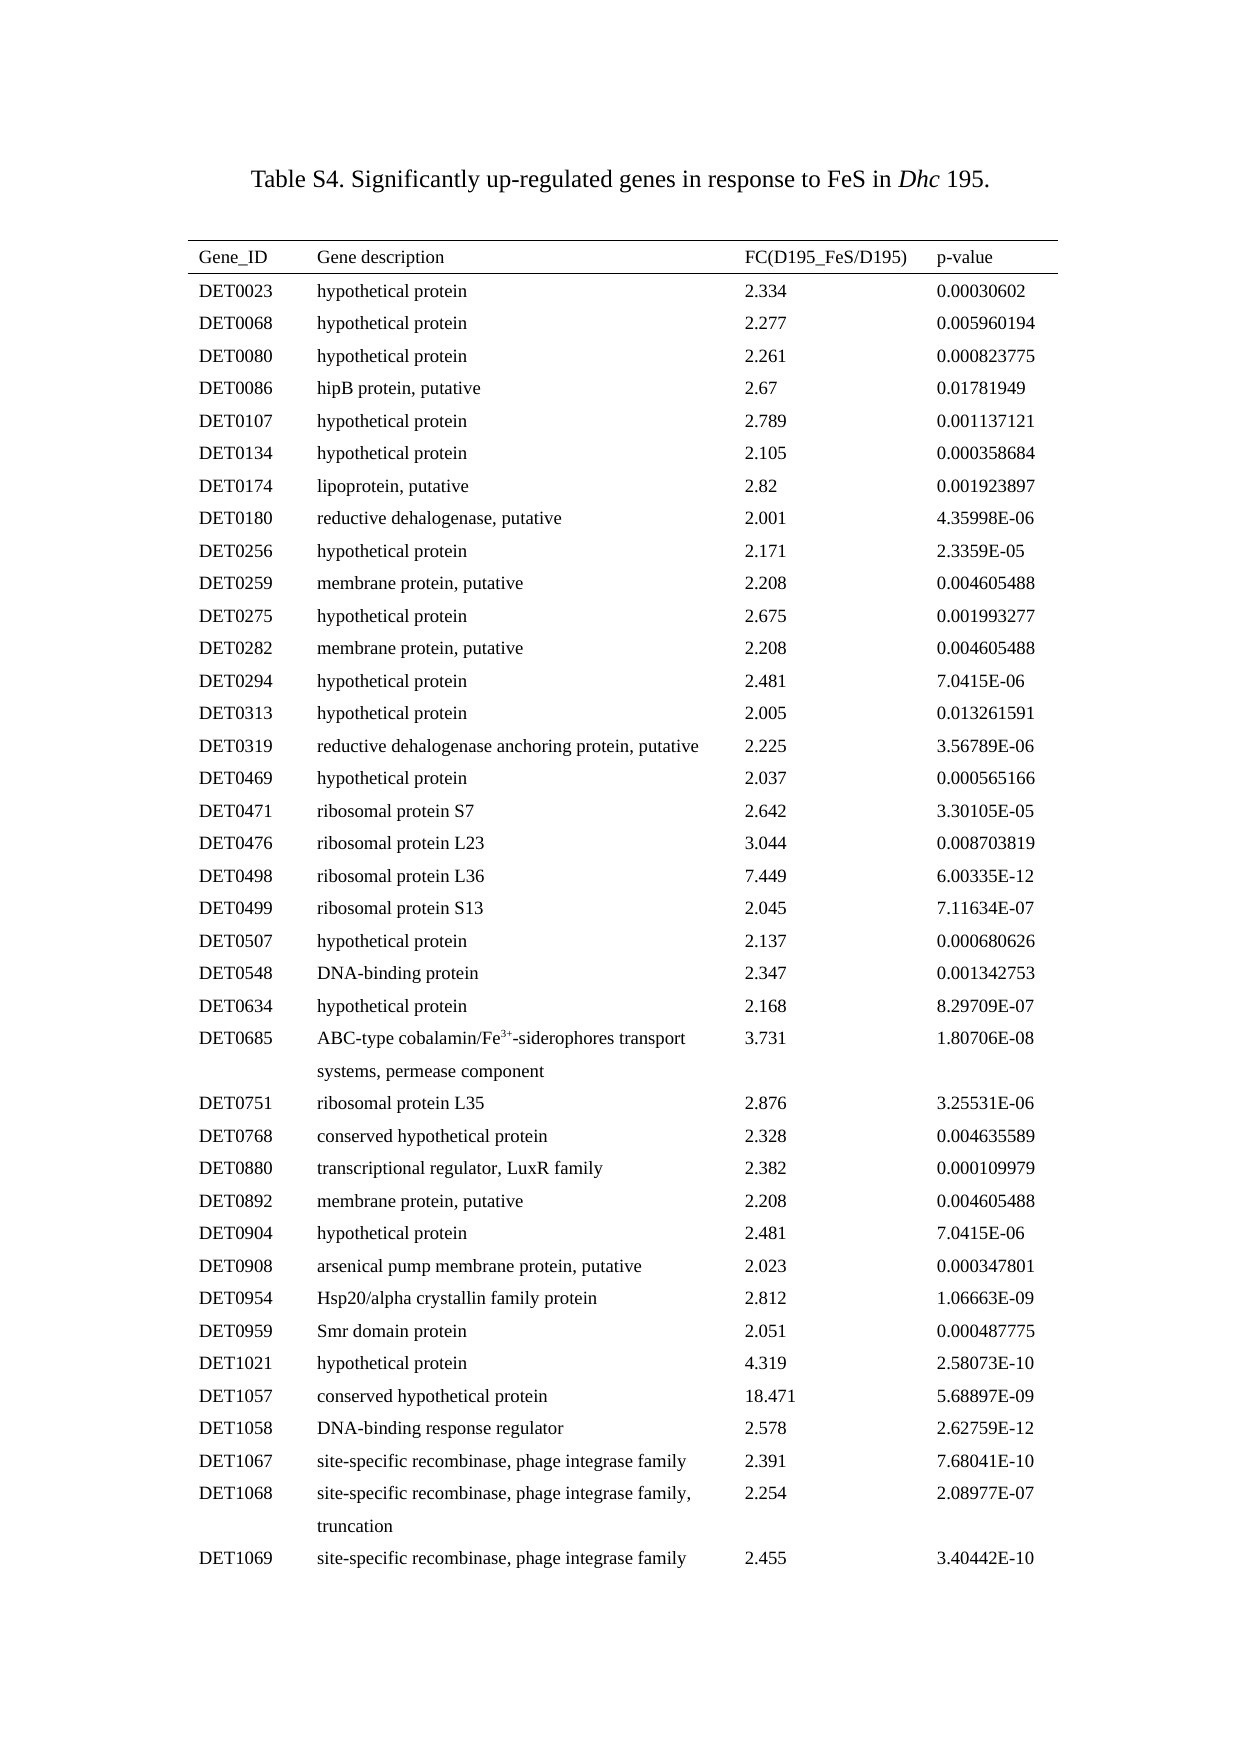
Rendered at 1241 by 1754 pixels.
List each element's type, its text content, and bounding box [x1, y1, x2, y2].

table_cell 2.225 [733, 729, 925, 762]
table_cell 3.56789E-06 [925, 729, 1058, 762]
table_cell 7.68041E-10 [925, 1444, 1058, 1477]
table_header Gene description [306, 241, 733, 273]
table_cell 0.013261591 [925, 697, 1058, 729]
table_cell 4.35998E-06 [925, 502, 1058, 534]
table_cell DET1021 [188, 1347, 306, 1379]
table_cell reductive dehalogenase anchoring protein, putative [306, 729, 733, 762]
table_cell DET1058 [188, 1412, 306, 1444]
table_cell 3.25531E-06 [925, 1087, 1058, 1119]
table_cell 0.01781949 [925, 372, 1058, 404]
table_cell DET0959 [188, 1314, 306, 1347]
table_cell DET0954 [188, 1282, 306, 1314]
table_cell 2.005 [733, 697, 925, 729]
table_cell 0.004605488 [925, 632, 1058, 664]
table_cell 0.001993277 [925, 599, 1058, 632]
table_cell ABC-type cobalamin/Fe3+-siderophores transport systems, permease component [306, 1022, 733, 1087]
table_cell 0.001923897 [925, 469, 1058, 502]
table_cell 7.0415E-06 [925, 1217, 1058, 1249]
table_cell 0.000109979 [925, 1152, 1058, 1184]
table_cell conserved hypothetical protein [306, 1379, 733, 1412]
table_cell DET0068 [188, 307, 306, 339]
table_cell 1.80706E-08 [925, 1022, 1058, 1087]
table_cell DET0180 [188, 502, 306, 534]
table_cell ribosomal protein S13 [306, 892, 733, 924]
table_cell 2.347 [733, 957, 925, 989]
table_cell DET0086 [188, 372, 306, 404]
table_cell 2.578 [733, 1412, 925, 1444]
table_cell DET0107 [188, 404, 306, 437]
table_cell 2.208 [733, 632, 925, 664]
table_cell DET0134 [188, 437, 306, 469]
table_cell ribosomal protein S7 [306, 794, 733, 827]
table_cell DET0507 [188, 924, 306, 957]
table_cell 2.3359E-05 [925, 534, 1058, 567]
table_cell hypothetical protein [306, 1347, 733, 1379]
table_cell 3.40442E-10 [925, 1542, 1058, 1574]
table_cell 2.391 [733, 1444, 925, 1477]
table_cell ribosomal protein L36 [306, 859, 733, 892]
table_header p-value [925, 241, 1058, 273]
table_cell 7.449 [733, 859, 925, 892]
table_cell 0.005960194 [925, 307, 1058, 339]
table_cell 2.481 [733, 1217, 925, 1249]
table_cell DET0275 [188, 599, 306, 632]
table_cell hypothetical protein [306, 437, 733, 469]
table_cell hypothetical protein [306, 274, 733, 307]
table_cell membrane protein, putative [306, 632, 733, 664]
table_cell 2.037 [733, 762, 925, 794]
table_cell Smr domain protein [306, 1314, 733, 1347]
table_cell 2.789 [733, 404, 925, 437]
table_cell 2.328 [733, 1119, 925, 1152]
table_cell DET1068 [188, 1477, 306, 1542]
table_cell hypothetical protein [306, 989, 733, 1022]
table_cell hypothetical protein [306, 924, 733, 957]
table_cell 0.000565166 [925, 762, 1058, 794]
table_cell 2.023 [733, 1249, 925, 1282]
table_cell 0.000358684 [925, 437, 1058, 469]
table_cell DET0256 [188, 534, 306, 567]
table_cell DET0685 [188, 1022, 306, 1087]
table_cell 2.481 [733, 664, 925, 697]
table_cell hypothetical protein [306, 339, 733, 372]
table_cell lipoprotein, putative [306, 469, 733, 502]
table_cell 0.004635589 [925, 1119, 1058, 1152]
table_cell DET0319 [188, 729, 306, 762]
table_cell DET0023 [188, 274, 306, 307]
table_cell 18.471 [733, 1379, 925, 1412]
table_cell 8.29709E-07 [925, 989, 1058, 1022]
table_cell 0.004605488 [925, 567, 1058, 599]
table_cell 0.008703819 [925, 827, 1058, 859]
table_cell 2.168 [733, 989, 925, 1022]
table_cell conserved hypothetical protein [306, 1119, 733, 1152]
table_cell hypothetical protein [306, 697, 733, 729]
table_cell hypothetical protein [306, 404, 733, 437]
table_cell site-specific recombinase, phage integrase family [306, 1444, 733, 1477]
table_cell 0.000347801 [925, 1249, 1058, 1282]
table_cell 2.171 [733, 534, 925, 567]
table_cell DET1069 [188, 1542, 306, 1574]
table_cell 2.675 [733, 599, 925, 632]
table_cell DET0259 [188, 567, 306, 599]
table_header FC(D195_FeS/D195) [733, 241, 925, 273]
table_cell 0.000823775 [925, 339, 1058, 372]
table_cell 2.261 [733, 339, 925, 372]
table_cell 2.67 [733, 372, 925, 404]
table_cell 5.68897E-09 [925, 1379, 1058, 1412]
table_cell 0.000680626 [925, 924, 1058, 957]
table_cell 0.004605488 [925, 1184, 1058, 1217]
text Table S4. Significantly up-regulated genes in response to FeS in Dhc 195. [187, 162, 1053, 194]
table_cell ribosomal protein L23 [306, 827, 733, 859]
table_cell DET0476 [188, 827, 306, 859]
table_cell 0.000487775 [925, 1314, 1058, 1347]
table_cell DET0469 [188, 762, 306, 794]
table_cell DET0313 [188, 697, 306, 729]
table_cell DET0904 [188, 1217, 306, 1249]
table_cell hipB protein, putative [306, 372, 733, 404]
table_cell membrane protein, putative [306, 1184, 733, 1217]
table_cell ribosomal protein L35 [306, 1087, 733, 1119]
table_cell DET0471 [188, 794, 306, 827]
table_cell 2.137 [733, 924, 925, 957]
table_cell DET0880 [188, 1152, 306, 1184]
table_cell Hsp20/alpha crystallin family protein [306, 1282, 733, 1314]
table_cell 2.001 [733, 502, 925, 534]
table_cell 2.62759E-12 [925, 1412, 1058, 1444]
table_cell 2.812 [733, 1282, 925, 1314]
table_cell transcriptional regulator, LuxR family [306, 1152, 733, 1184]
table_cell 2.208 [733, 567, 925, 599]
table_cell DET0174 [188, 469, 306, 502]
table_cell 2.08977E-07 [925, 1477, 1058, 1542]
table_cell hypothetical protein [306, 307, 733, 339]
table_cell 2.051 [733, 1314, 925, 1347]
table_cell 2.876 [733, 1087, 925, 1119]
table_cell site-specific recombinase, phage integrase family [306, 1542, 733, 1574]
table_cell DET0768 [188, 1119, 306, 1152]
table_cell reductive dehalogenase, putative [306, 502, 733, 534]
table_cell DET0080 [188, 339, 306, 372]
table_cell DNA-binding response regulator [306, 1412, 733, 1444]
table_cell 3.044 [733, 827, 925, 859]
table_cell 7.11634E-07 [925, 892, 1058, 924]
table_cell membrane protein, putative [306, 567, 733, 599]
table_cell hypothetical protein [306, 534, 733, 567]
table_cell 2.58073E-10 [925, 1347, 1058, 1379]
table_cell 2.642 [733, 794, 925, 827]
table_cell 2.455 [733, 1542, 925, 1574]
table_cell DET0751 [188, 1087, 306, 1119]
table_cell 3.30105E-05 [925, 794, 1058, 827]
table_cell hypothetical protein [306, 762, 733, 794]
table_cell DET0892 [188, 1184, 306, 1217]
table_cell 2.045 [733, 892, 925, 924]
table_cell 2.254 [733, 1477, 925, 1542]
table_cell arsenical pump membrane protein, putative [306, 1249, 733, 1282]
table_cell DET0498 [188, 859, 306, 892]
table_cell 6.00335E-12 [925, 859, 1058, 892]
table_cell DET0499 [188, 892, 306, 924]
table_header Gene_ID [188, 241, 306, 273]
table_cell hypothetical protein [306, 1217, 733, 1249]
table_cell DET0282 [188, 632, 306, 664]
table_cell 2.82 [733, 469, 925, 502]
table_cell hypothetical protein [306, 664, 733, 697]
table_cell 2.105 [733, 437, 925, 469]
table_cell DET0294 [188, 664, 306, 697]
table_cell 0.001137121 [925, 404, 1058, 437]
table_cell 2.208 [733, 1184, 925, 1217]
table_cell 7.0415E-06 [925, 664, 1058, 697]
table_cell DET1057 [188, 1379, 306, 1412]
table_cell 2.277 [733, 307, 925, 339]
table_cell DET0908 [188, 1249, 306, 1282]
table_cell DNA-binding protein [306, 957, 733, 989]
table_cell 1.06663E-09 [925, 1282, 1058, 1314]
table_cell 0.00030602 [925, 274, 1058, 307]
table_cell DET0634 [188, 989, 306, 1022]
table_cell 4.319 [733, 1347, 925, 1379]
table_cell site-specific recombinase, phage integrase family, truncation [306, 1477, 733, 1542]
table_cell hypothetical protein [306, 599, 733, 632]
table_cell 2.382 [733, 1152, 925, 1184]
table_cell 2.334 [733, 274, 925, 307]
table_cell 3.731 [733, 1022, 925, 1087]
table_cell 0.001342753 [925, 957, 1058, 989]
table_cell DET0548 [188, 957, 306, 989]
table_cell DET1067 [188, 1444, 306, 1477]
